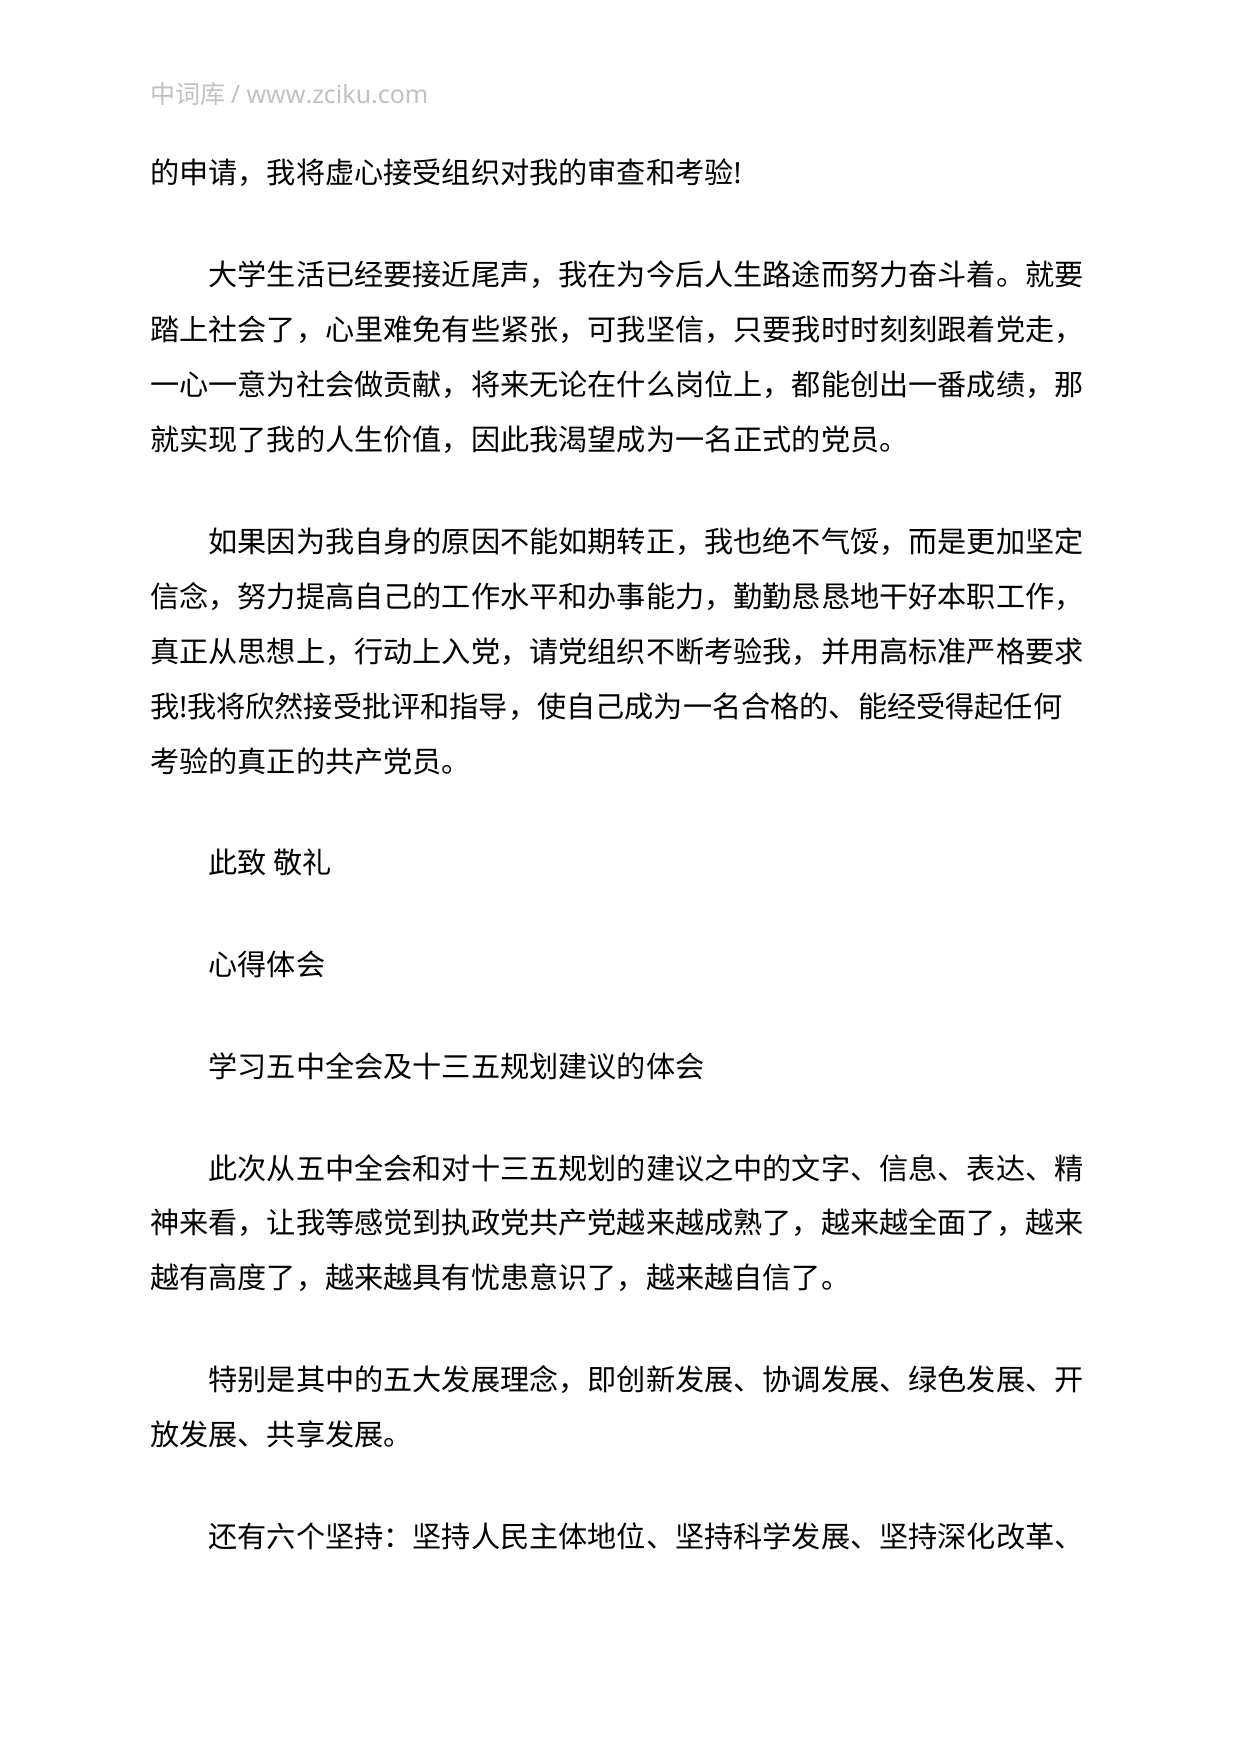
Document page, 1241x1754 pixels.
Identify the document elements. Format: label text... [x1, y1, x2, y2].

text 心得体会 [150, 942, 1090, 984]
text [150, 1513, 1090, 1556]
text 此次从五中全会和对十三五规划的建议之中的文字、信息、表达、精神来看，让我等感觉到执政党共产党越来越成熟了，越来越全面了，越来越有高度了，越来越具有忧患意识了，越来越自信了。 [150, 1145, 1090, 1297]
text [150, 150, 1090, 192]
text 此致 敬礼 [150, 840, 1090, 882]
text 如果因为我自身的原因不能如期转正，我也绝不气馁，而是更加坚定信念，努力提高自己的工作水平和办事能力，勤勤恳恳地干好本职工作，真正从思想上，行动上入党，请党组织不断考验我，并用高标准严格要求我!我将欣然接受批评和指导，使自己成为一名合格的、能经受得起任何考验的真正的共产党员。 [150, 518, 1090, 780]
text 大学生活已经要接近尾声，我在为今后人生路途而努力奋斗着。就要踏上社会了，心里难免有些紧张，可我坚信，只要我时时刻刻跟着党走，一心一意为社会做贡献，将来无论在什么岗位上，都能创出一番成绩，那就实现了我的人生价值，因此我渴望成为一名正式的党员。 [150, 252, 1090, 459]
text 学习五中全会及十三五规划建议的体会 [150, 1043, 1090, 1086]
text 特别是其中的五大发展理念，即创新发展、协调发展、绿色发展、开放发展、共享发展。 [150, 1357, 1090, 1454]
